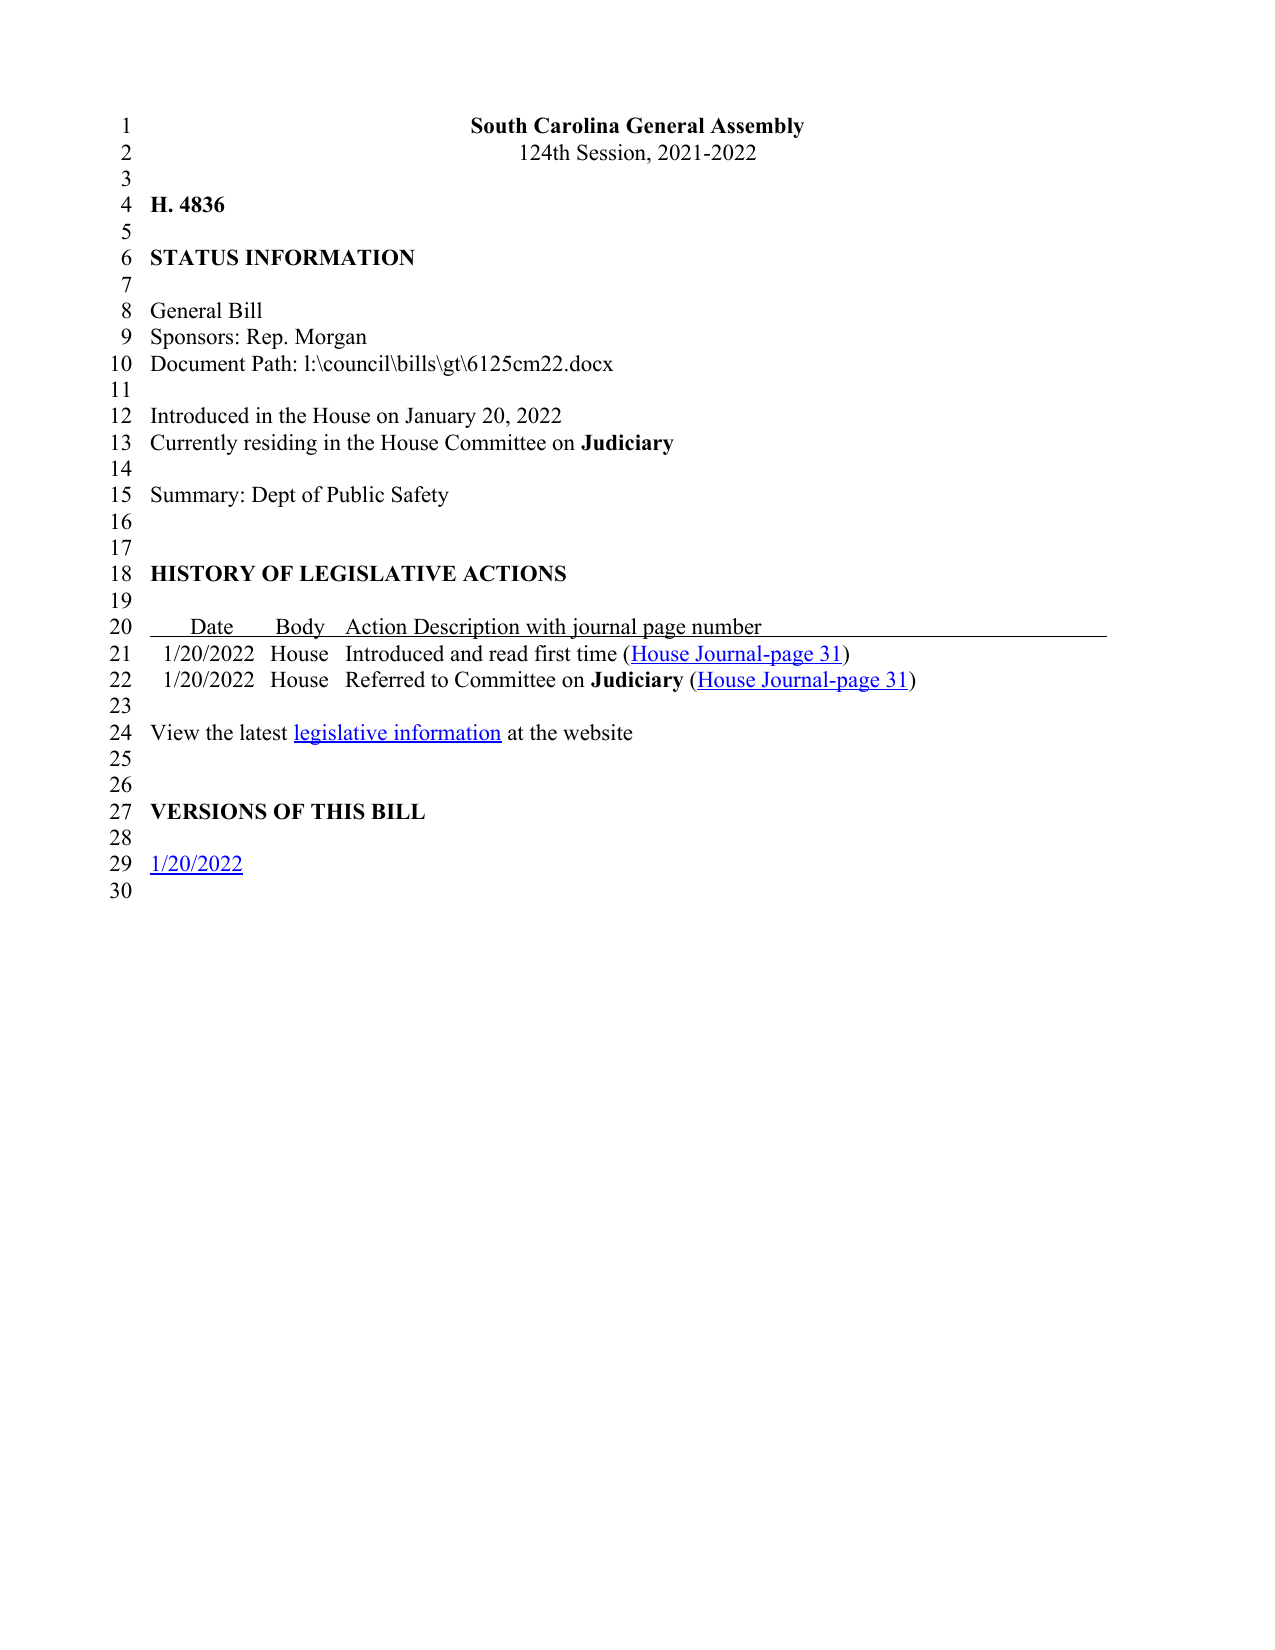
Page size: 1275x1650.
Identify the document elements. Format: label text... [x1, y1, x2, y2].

text H. 4836 [150, 192, 1125, 218]
text 1/20/2022 [150, 850, 1125, 877]
text Introduced in the House on January 20, 2022 [150, 402, 1125, 429]
text 1/20/2022 House Referred to Committee on Judiciary (House Journal-page 31) [150, 666, 1125, 692]
text South Carolina General Assembly [150, 112, 1125, 139]
text VERSIONS OF THIS BILL [150, 798, 1125, 824]
text Date Body Action Description with journal page number [150, 613, 1125, 639]
text General Bill [150, 297, 1125, 323]
text Summary: Dept of Public Safety [150, 481, 1125, 508]
text STATUS INFORMATION [150, 244, 1125, 271]
text Currently residing in the House Committee on Judiciary [150, 429, 1125, 455]
text 124th Session, 2021-2022 [150, 139, 1125, 165]
text View the latest legislative information at the website [150, 719, 1125, 745]
text Sponsors: Rep. Morgan [150, 323, 1125, 350]
text 1/20/2022 House Introduced and read first time (House Journal-page 31) [150, 639, 1125, 666]
text HISTORY OF LEGISLATIVE ACTIONS [150, 561, 1125, 587]
text Document Path: l:\council\bills\gt\6125cm22.docx [150, 350, 1125, 376]
